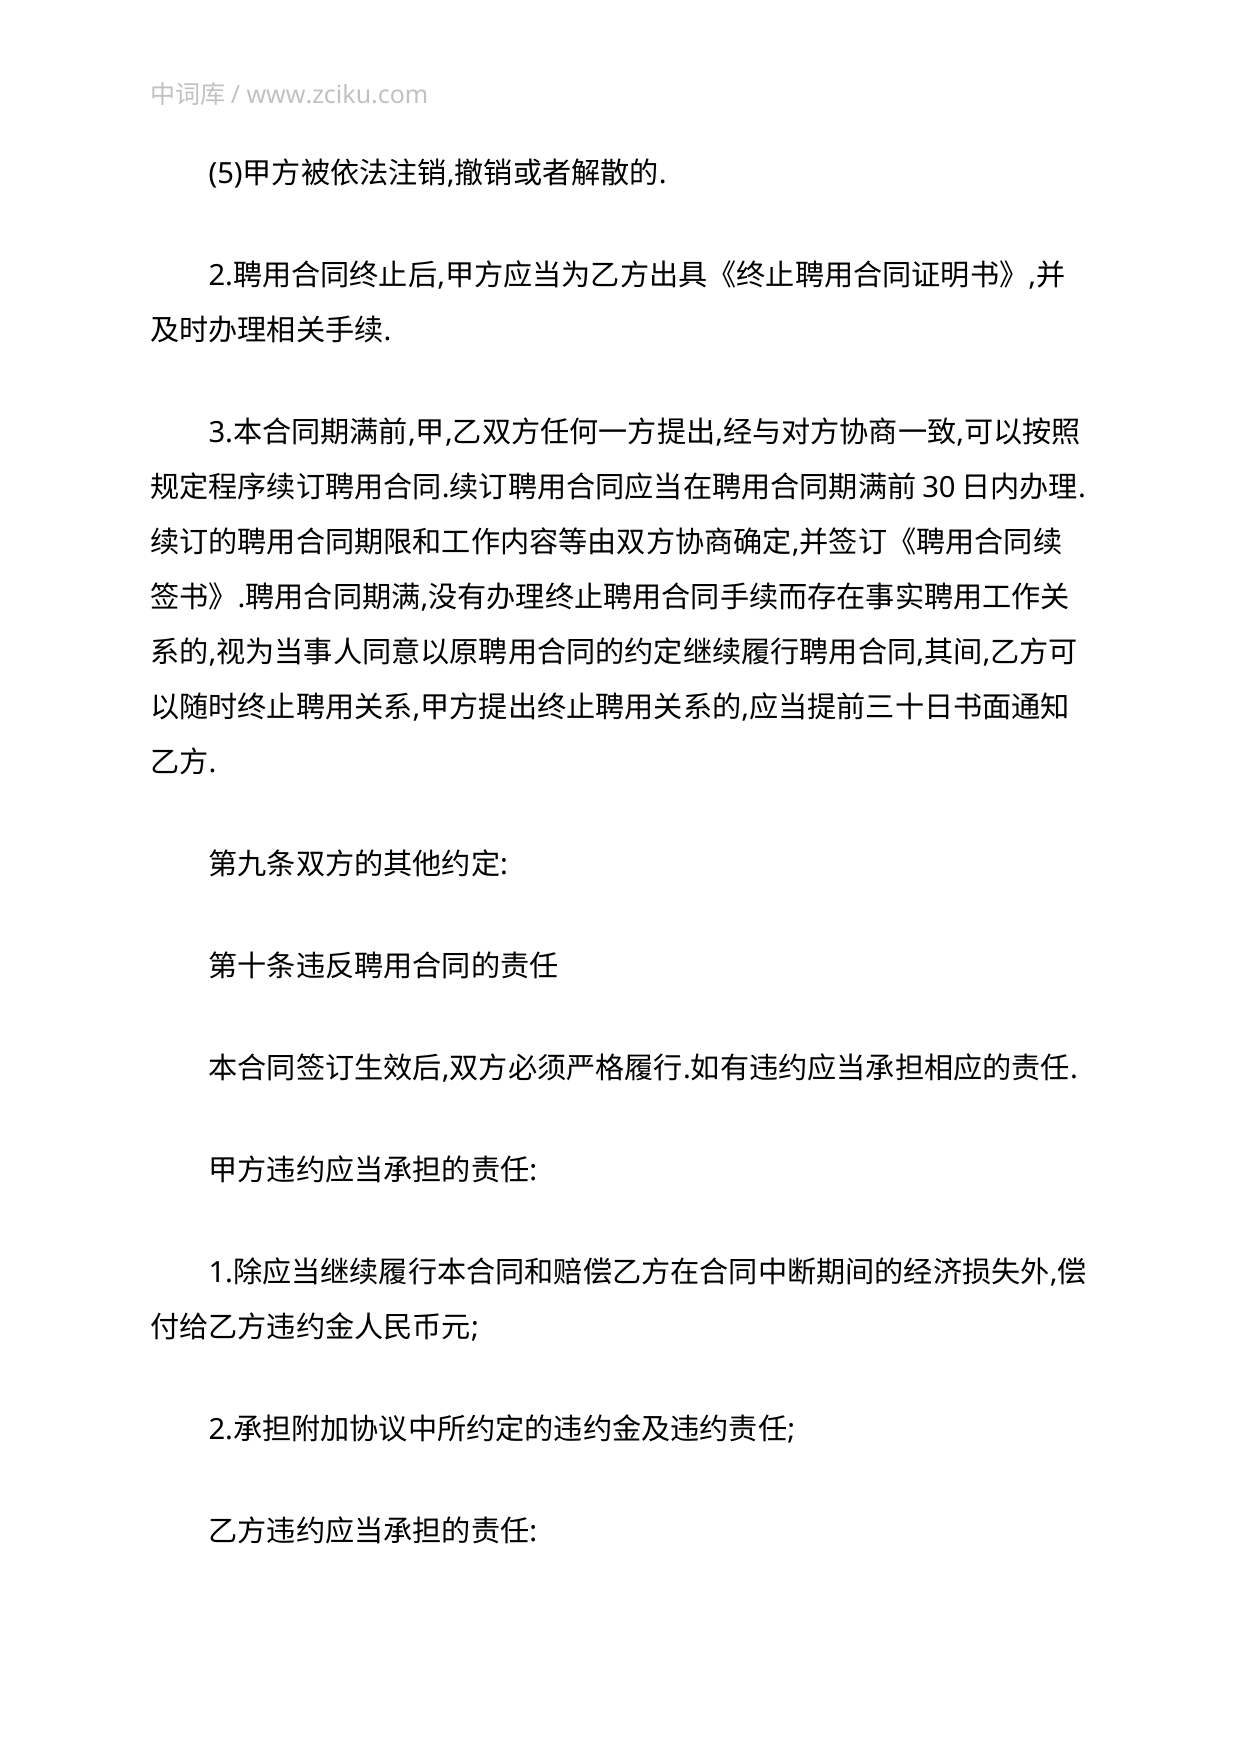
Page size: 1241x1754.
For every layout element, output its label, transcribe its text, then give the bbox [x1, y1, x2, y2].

text 本合同签订生效后,双方必须严格履行.如有违约应当承担相应的责任. [150, 1045, 1090, 1087]
text 2.承担附加协议中所约定的违约金及违约责任; [150, 1406, 1090, 1448]
text 甲方违约应当承担的责任: [150, 1147, 1090, 1189]
text 1.除应当继续履行本合同和赔偿乙方在合同中断期间的经济损失外,偿付给乙方违约金人民币元; [150, 1249, 1090, 1346]
text 乙方违约应当承担的责任: [150, 1508, 1090, 1550]
text 第十条违反聘用合同的责任 [150, 943, 1090, 985]
text 第九条双方的其他约定: [150, 841, 1090, 883]
text (5)甲方被依法注销,撤销或者解散的. [150, 150, 1090, 192]
text 2.聘用合同终止后,甲方应当为乙方出具《终止聘用合同证明书》,并及时办理相关手续. [150, 252, 1090, 349]
text 3.本合同期满前,甲,乙双方任何一方提出,经与对方协商一致,可以按照规定程序续订聘用合同.续订聘用合同应当在聘用合同期满前30日内办理.续订的聘用合同期限和工作内容等由双方协商确定,并签订《聘用合同续签书》.聘用合同期满,没有办理终止聘用合同手续而存在事实聘用工作关系的,视为当事人同意以原聘用合同的约定继续履行聘用合同,其间,乙方可以随时终止聘用关系,甲方提出终止聘用关系的,应当提前三十日书面通知乙方. [150, 409, 1090, 781]
